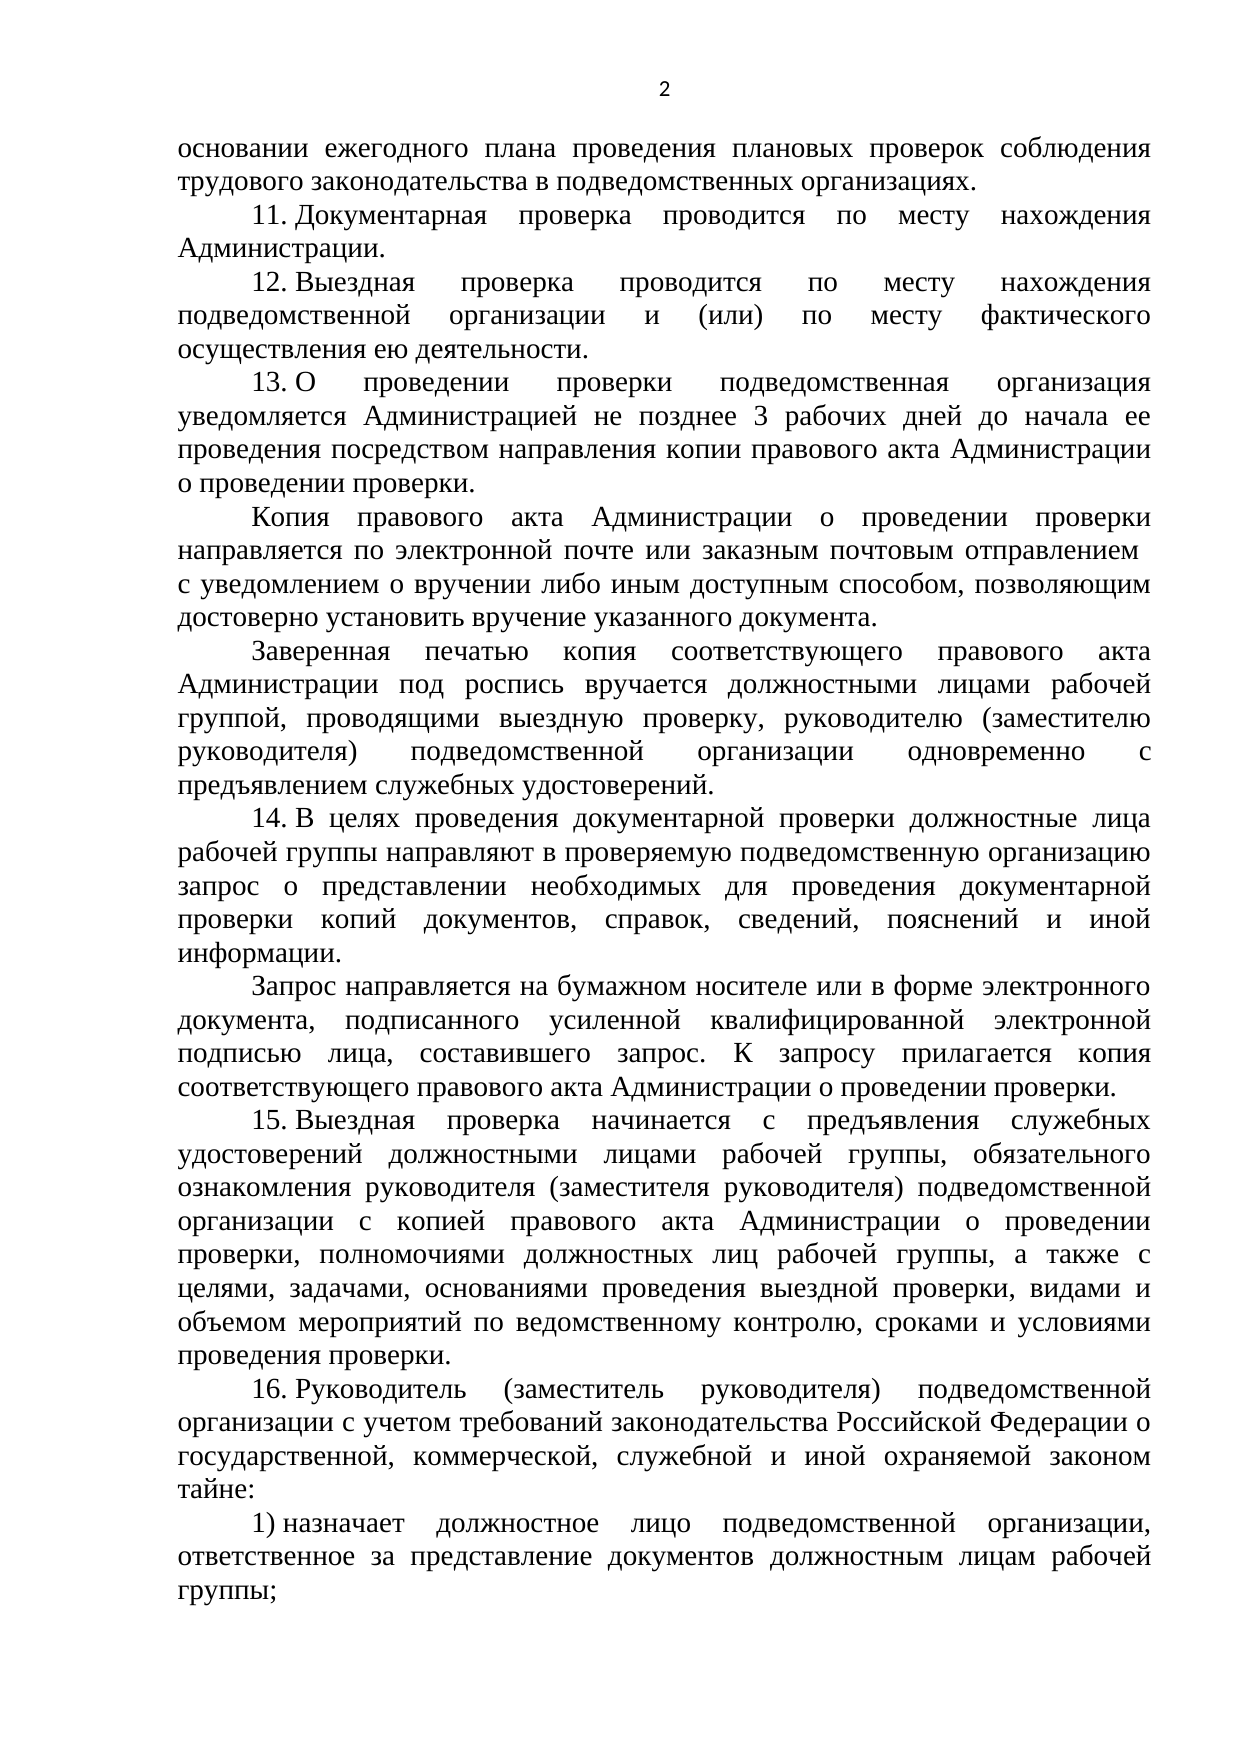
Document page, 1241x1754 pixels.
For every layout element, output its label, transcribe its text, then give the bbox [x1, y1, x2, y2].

text 15. Выездная проверка начинается с предъявления служебных удостоверений должностными лицами рабочей группы, обязательного ознакомления руководителя (заместителя руководителя) подведомственной организации с копией правового акта Администрации о проведении проверки, полномочиями должностных лиц рабочей группы, а также с целями, задачами, основаниями проведения выездной проверки, видами и объемом мероприятий по ведомственному контролю, сроками и условиями проведения проверки. [177, 1102, 1152, 1371]
text 12. Выездная проверка проводится по месту нахождения подведомственной организации и (или) по месту фактического осуществления ею деятельности. [177, 264, 1152, 364]
text 1) назначает должностное лицо подведомственной организации, ответственное за представление документов должностным лицам рабочей группы; [177, 1505, 1152, 1606]
text 16. Руководитель (заместитель руководителя) подведомственной организации с учетом требований законодательства Российской Федерации о государственной, коммерческой, служебной и иной охраняемой законом тайне: [177, 1371, 1152, 1505]
text Заверенная печатью копия соответствующего правового акта Администрации под роспись вручается должностными лицами рабочей группой, проводящими выездную проверку, руководителю (заместителю руководителя) подведомственной организации одновременно с предъявлением служебных удостоверений. [177, 633, 1152, 801]
text 11. Документарная проверка проводится по месту нахождения Администрации. [177, 197, 1152, 264]
text Копия правового акта Администрации о проведении проверки направляется по электронной почте или заказным почтовым отправлением с уведомлением о вручении либо иным доступным способом, позволяющим достоверно установить вручение указанного документа. [177, 499, 1152, 633]
text 13. О проведении проверки подведомственная организация уведомляется Администрацией не позднее 3 рабочих дней до начала ее проведения посредством направления копии правового акта Администрации о проведении проверки. [177, 364, 1152, 499]
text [177, 130, 1152, 197]
text 14. В целях проведения документарной проверки должностные лица рабочей группы направляют в проверяемую подведомственную организацию запрос о представлении необходимых для проведения документарной проверки копий документов, справок, сведений, пояснений и иной информации. [177, 801, 1152, 968]
text Запрос направляется на бумажном носителе или в форме электронного документа, подписанного усиленной квалифицированной электронной подписью лица, составившего запрос. К запросу прилагается копия соответствующего правового акта Администрации о проведении проверки. [177, 968, 1152, 1102]
